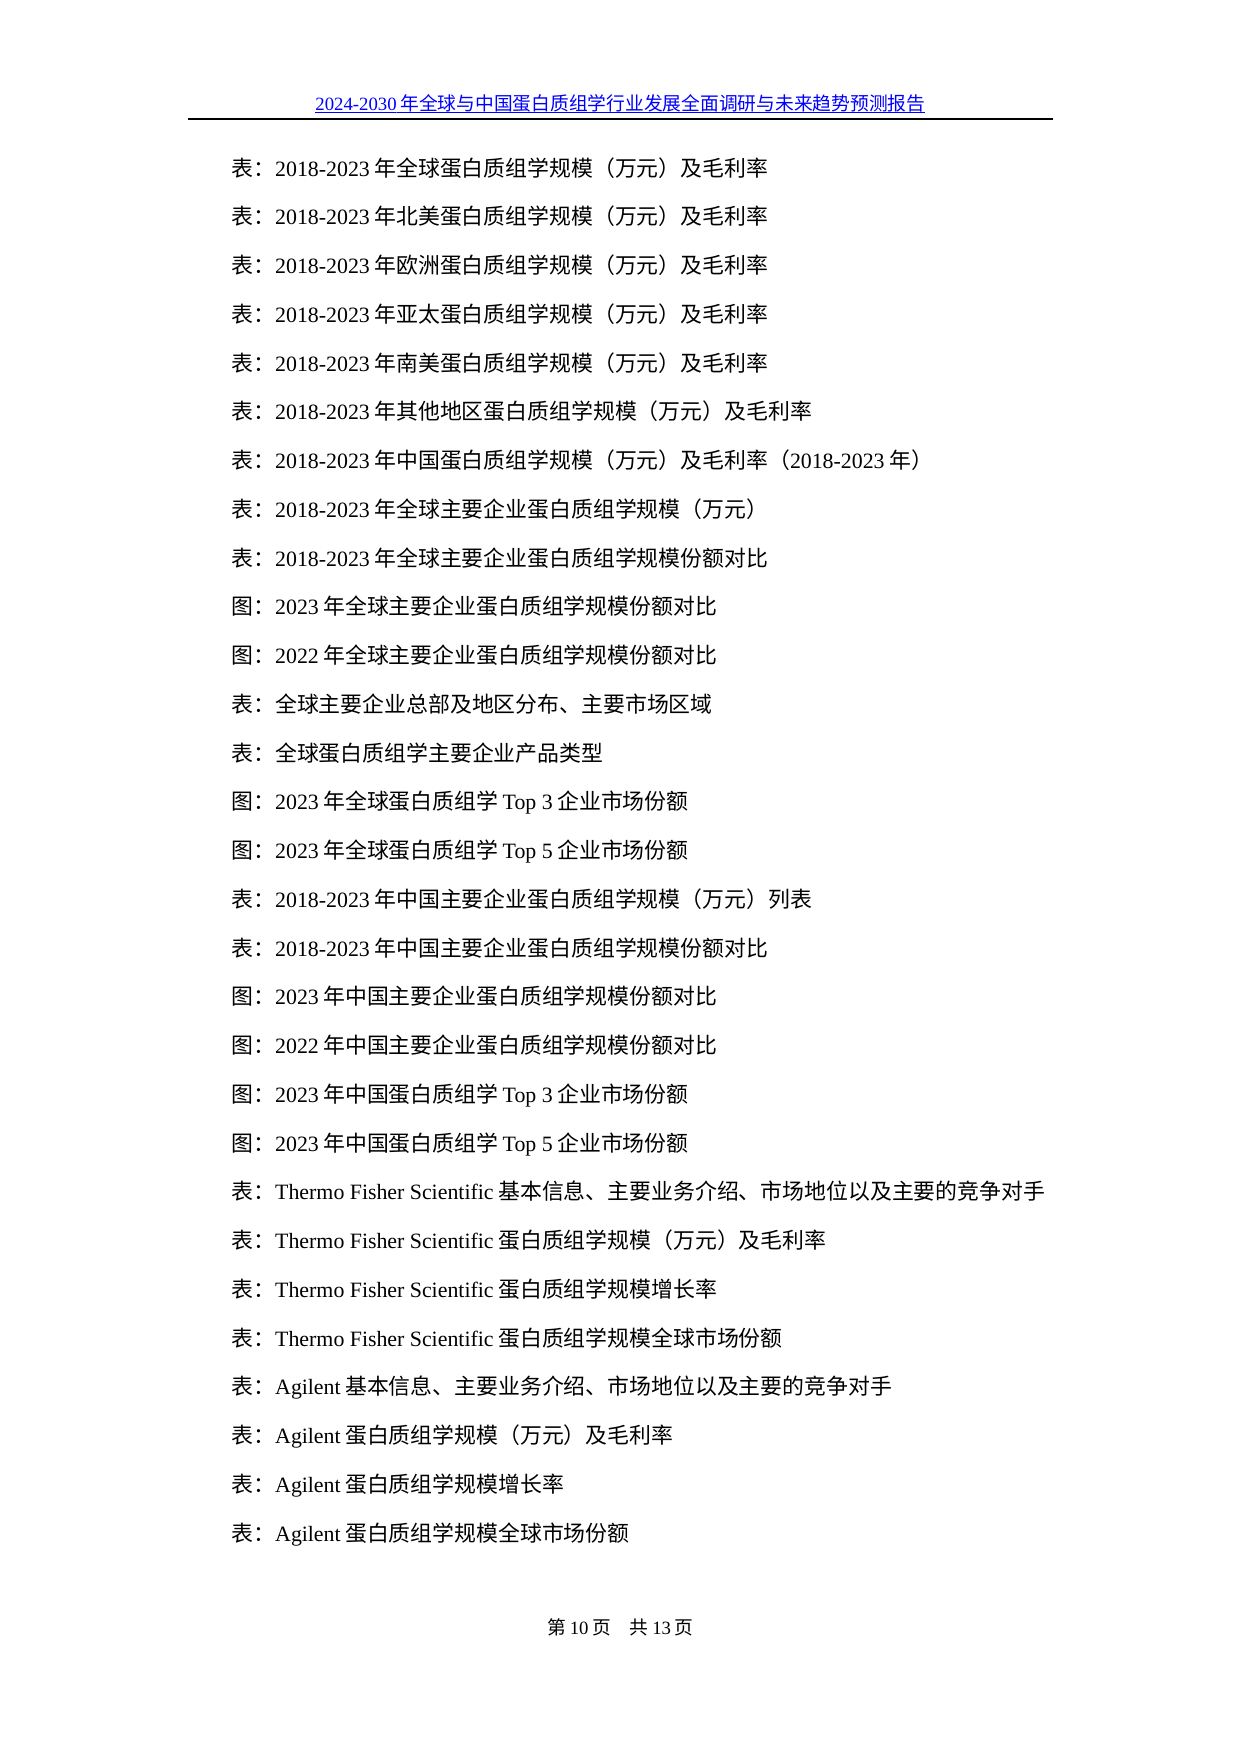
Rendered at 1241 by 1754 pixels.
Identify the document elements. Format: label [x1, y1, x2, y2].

text [187, 150, 1053, 1548]
